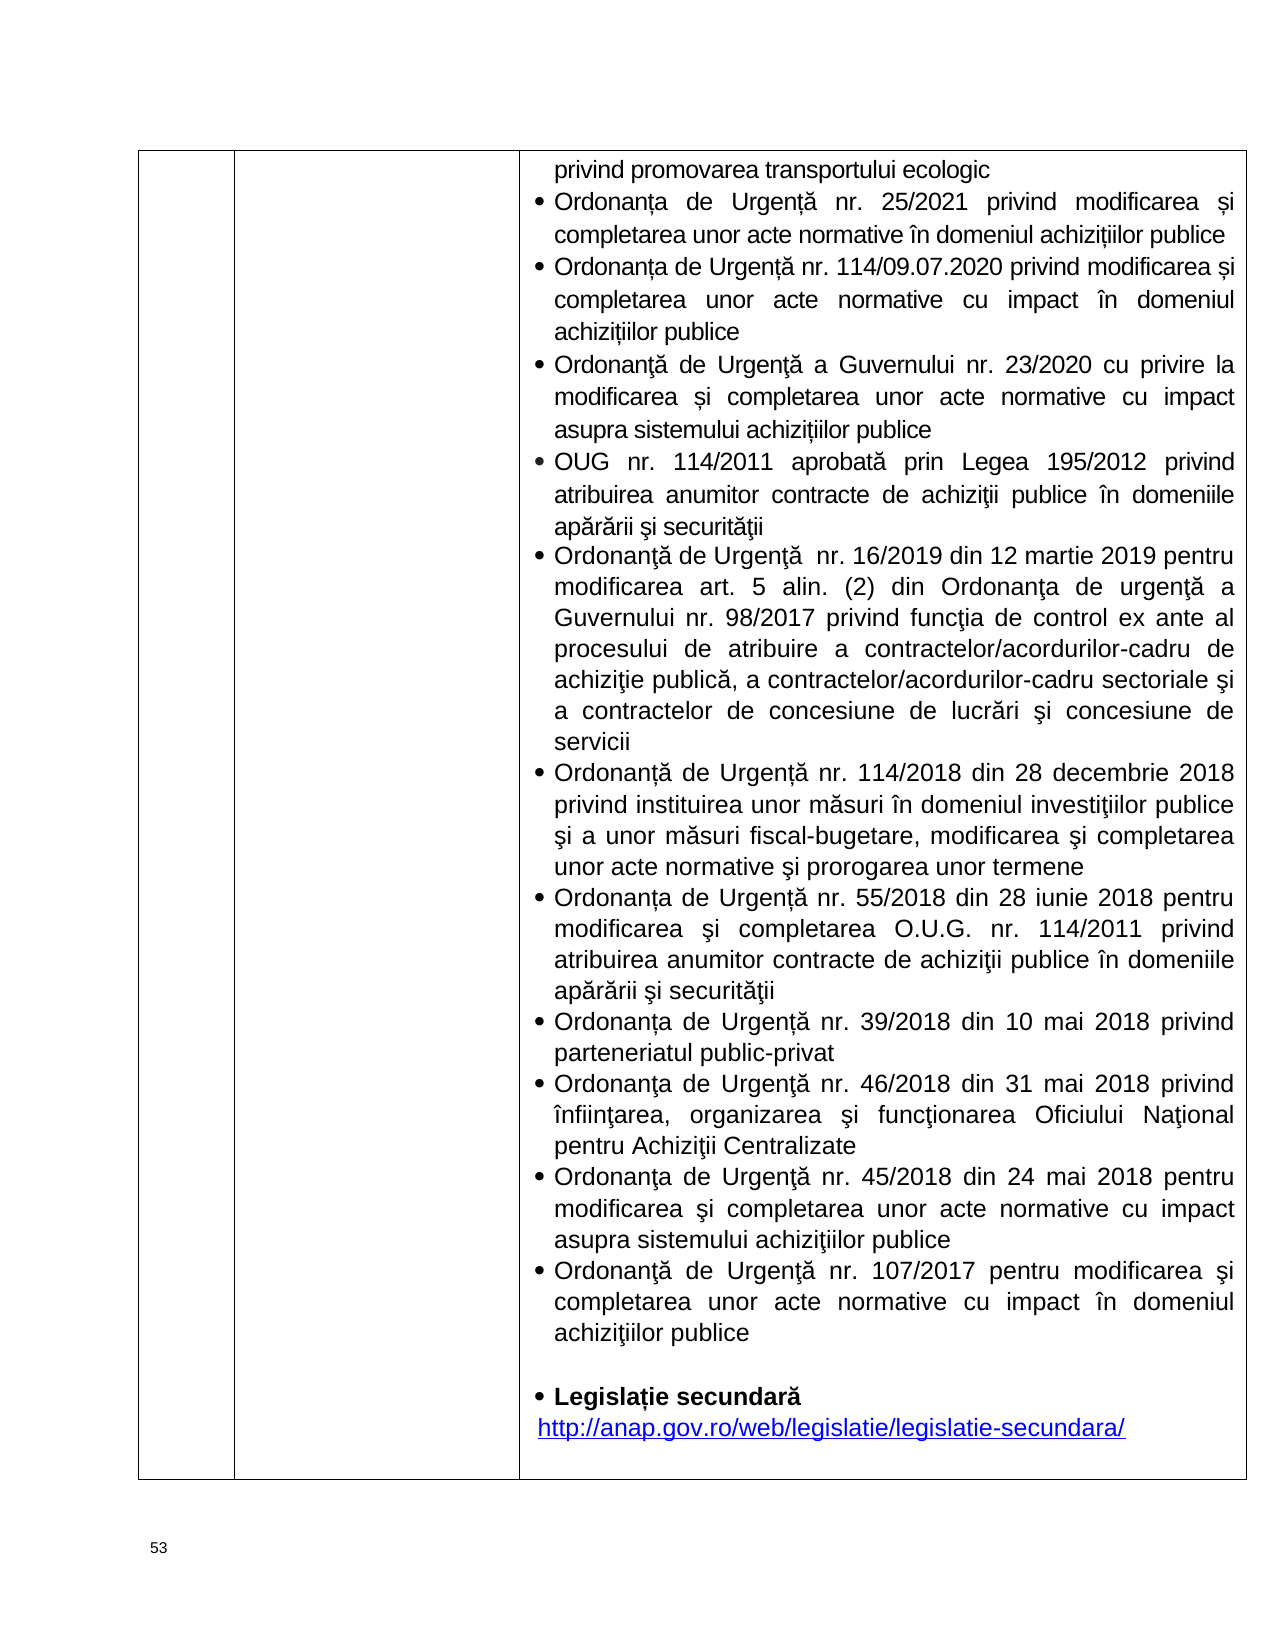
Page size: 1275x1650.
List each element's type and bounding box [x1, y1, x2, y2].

table_cell [139, 151, 234, 1479]
table_cell [235, 151, 519, 1479]
table_cell [520, 151, 1246, 1479]
